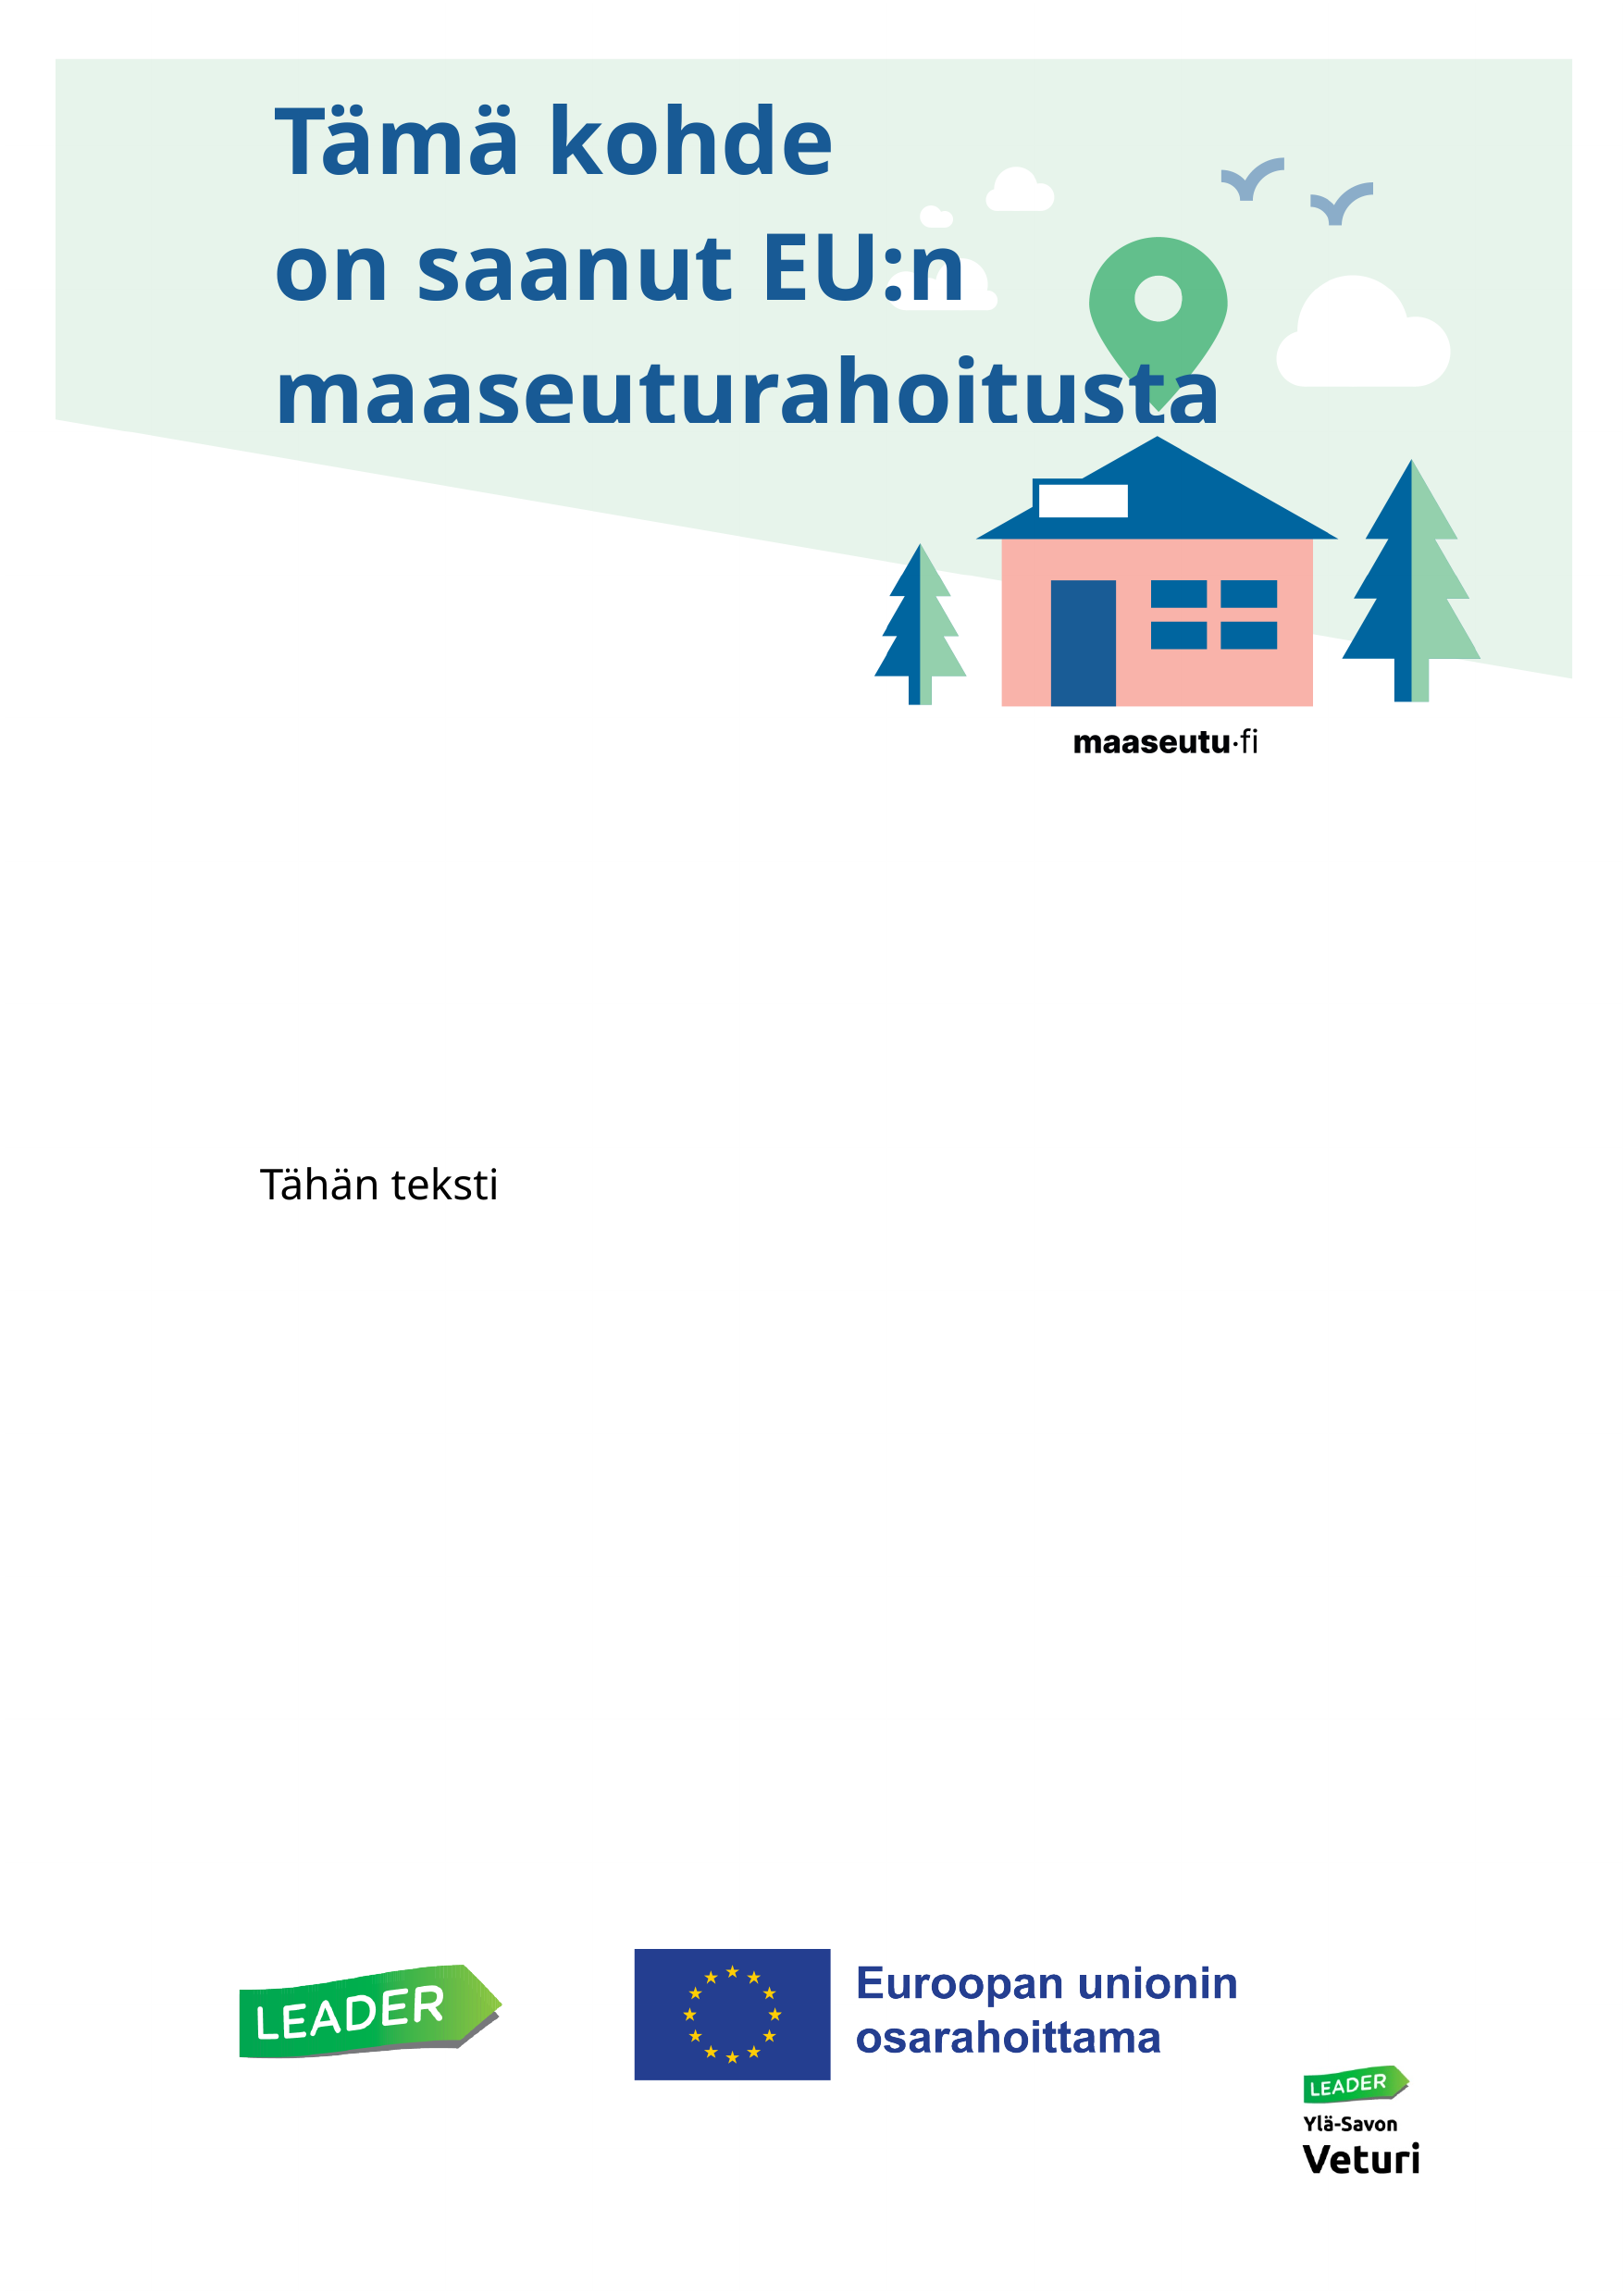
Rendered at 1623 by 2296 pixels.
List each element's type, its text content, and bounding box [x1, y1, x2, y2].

text Tähän teksti [260, 1154, 1394, 1211]
picture [5, 3, 1623, 2291]
